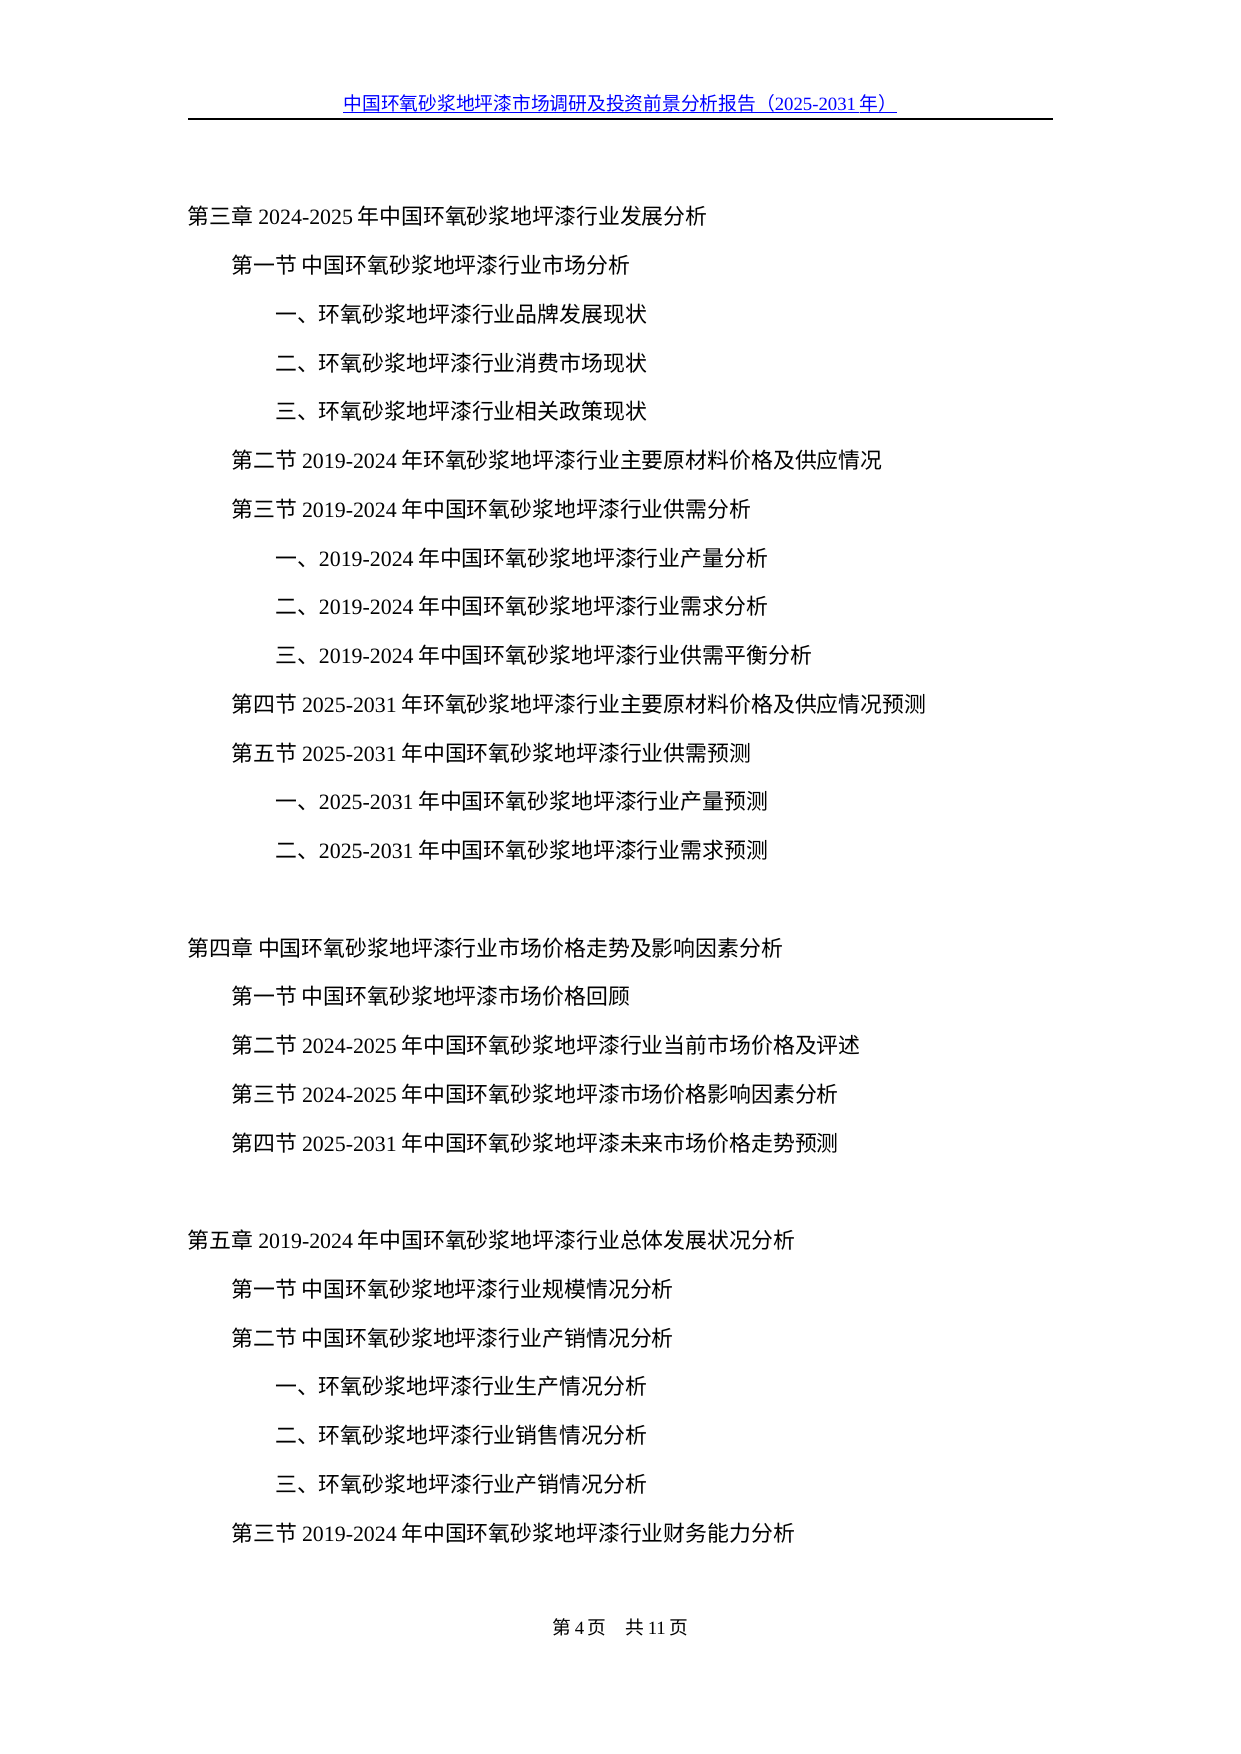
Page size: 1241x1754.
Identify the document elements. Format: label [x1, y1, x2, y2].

text [187, 150, 1053, 1548]
